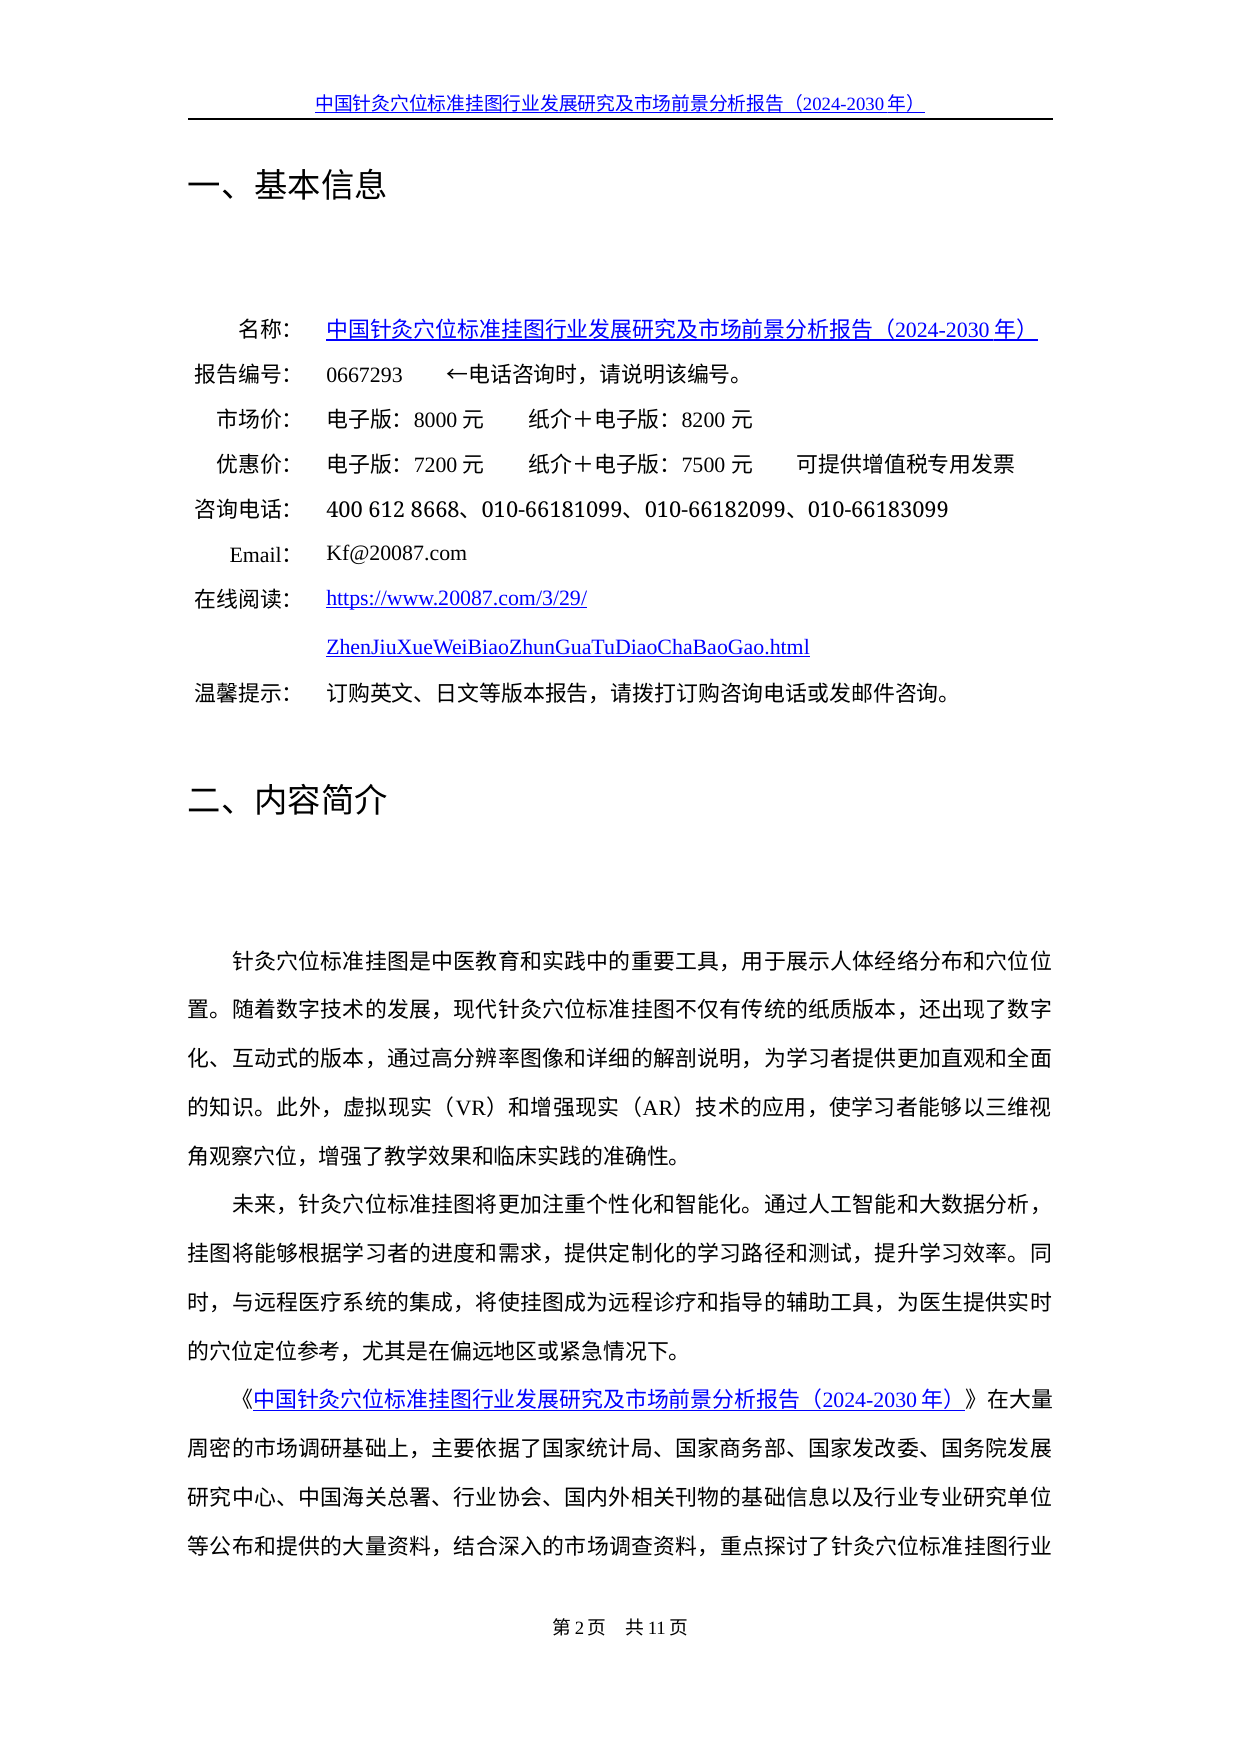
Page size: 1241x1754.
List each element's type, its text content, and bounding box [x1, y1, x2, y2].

title 一、基本信息 [187, 150, 1053, 215]
table_header 名称： [167, 312, 315, 357]
table_cell 订购英文、日文等版本报告，请拨打订购咨询电话或发邮件咨询。 [315, 675, 1073, 720]
table_cell 0667293 ←电话咨询时，请说明该编号。 [315, 357, 1073, 402]
title 二、内容简介 [187, 766, 1053, 831]
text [187, 943, 1053, 1561]
table_cell 在线阅读： [167, 582, 315, 675]
table_header 中国针灸穴位标准挂图行业发展研究及市场前景分析报告（2024-2030年） [315, 312, 1073, 357]
table_cell 报告编号： [167, 357, 315, 402]
table_cell 市场价： [167, 402, 315, 447]
table_cell 400 612 8668、010-66181099、010-66182099、010-66183099 [315, 492, 1073, 537]
table_cell 优惠价： [167, 447, 315, 492]
table_cell 电子版：8000 元 纸介＋电子版：8200 元 [315, 402, 1073, 447]
table_cell Email： [167, 537, 315, 582]
table_cell [315, 582, 1073, 675]
table_cell Kf@20087.com [315, 537, 1073, 582]
table_cell 电子版：7200 元 纸介＋电子版：7500 元 可提供增值税专用发票 [315, 447, 1073, 492]
table_cell 温馨提示： [167, 675, 315, 720]
table_cell 咨询电话： [167, 492, 315, 537]
